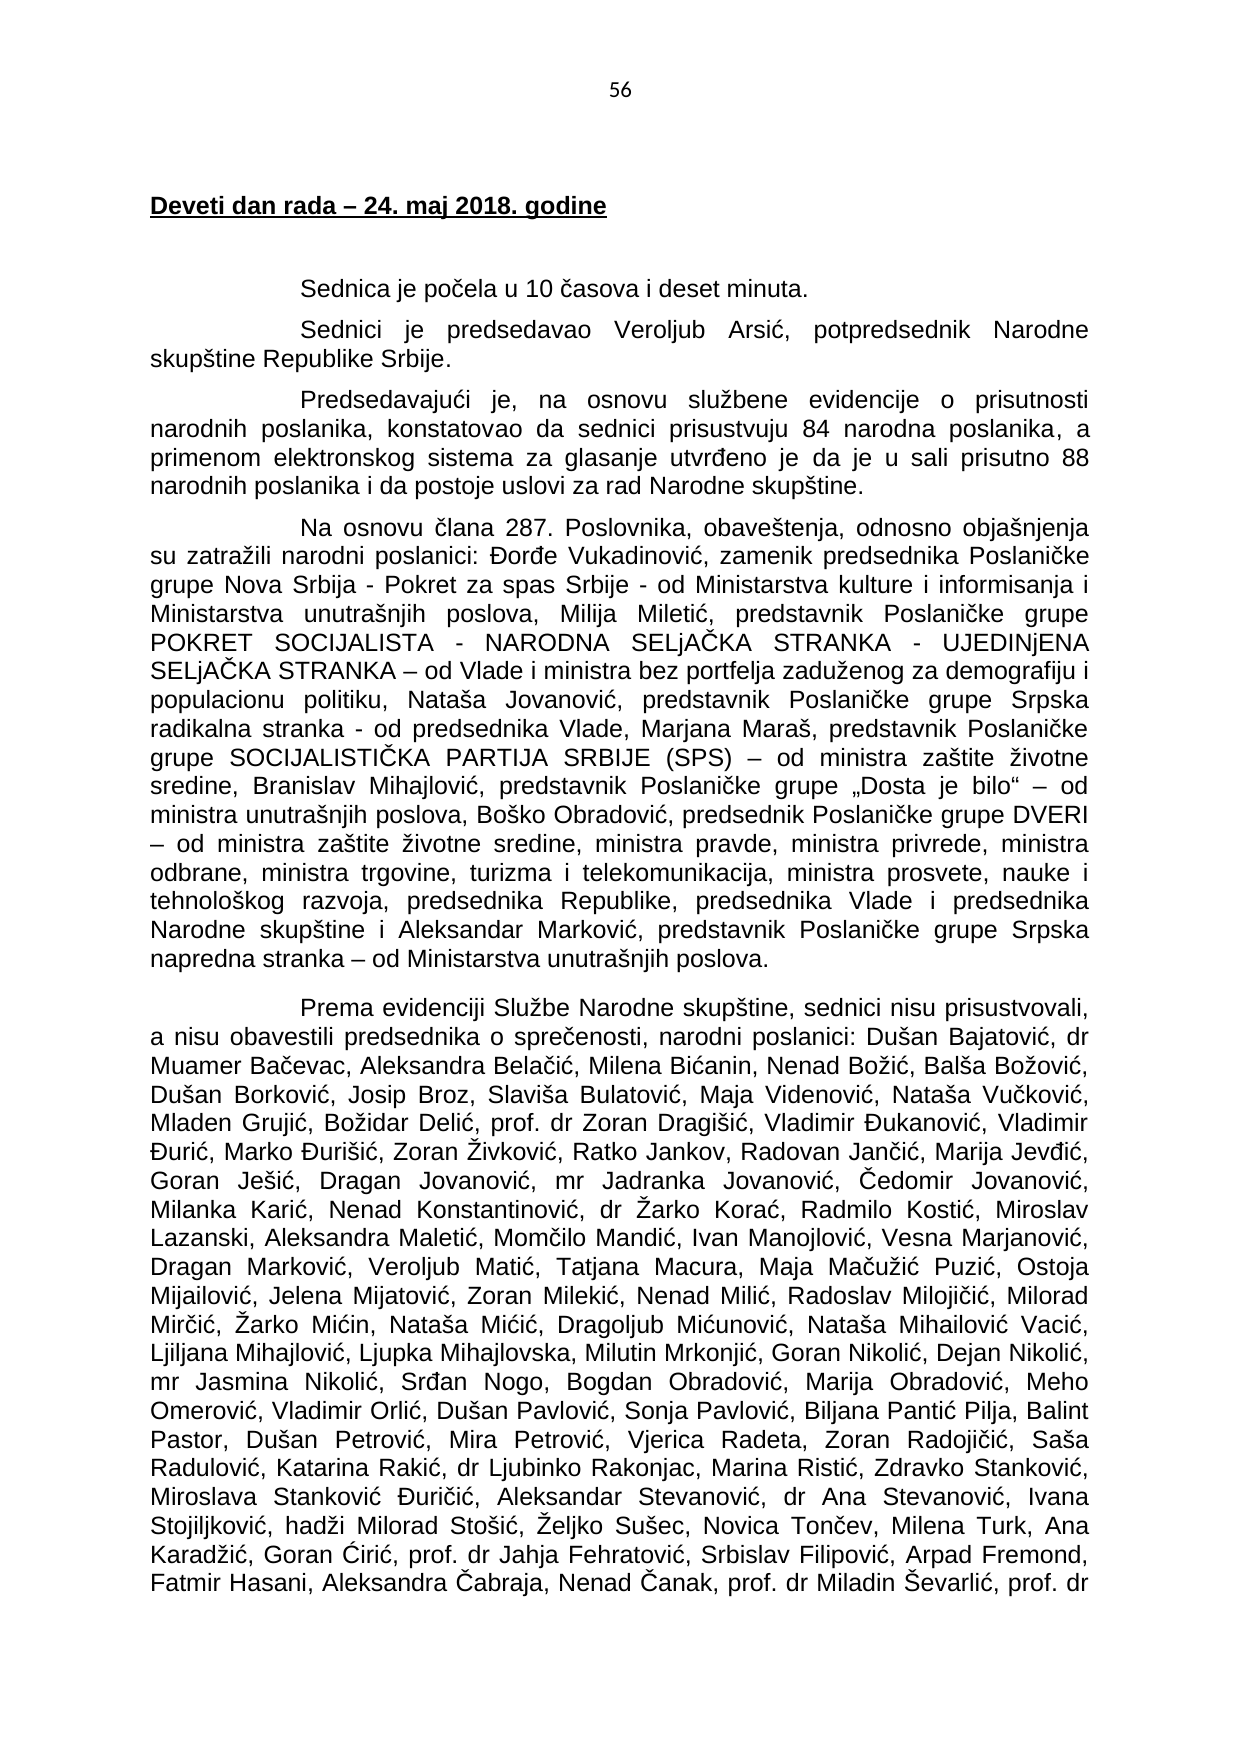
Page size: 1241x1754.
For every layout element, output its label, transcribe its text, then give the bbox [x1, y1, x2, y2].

text Predsedavajući je, na osnovu službene evidencije o prisutnosti narodnih poslanika, konstatovao da sednici prisustvuju 84 narodna poslanika, a primenom elektronskog sistema za glasanje utvrđeno je da je u sali prisutno 88 narodnih poslanika i da postoje uslovi za rad Narodne skupštine. [150, 385, 1090, 500]
text Na osnovu člana 287. Poslovnika, obaveštenja, odnosno objašnjenja su zatražili narodni poslanici: Đorđe Vukadinović, zamenik predsednika Poslaničke grupe Nova Srbija - Pokret za spas Srbije - od Ministarstva kulture i informisanja i Ministarstva unutrašnjih poslova, Milija Miletić, predstavnik Poslaničke grupe POKRET SOCIJALISTA - NARODNA SELjAČKA STRANKA - UJEDINjENA SELjAČKA STRANKA – od Vlade i ministra bez portfelja zaduženog za demografiju i populacionu politiku, Nataša Jovanović, predstavnik Poslaničke grupe Srpska radikalna stranka - od predsednika Vlade, Marjana Maraš, predstavnik Poslaničke grupe SOCIJALISTIČKA PARTIJA SRBIJE (SPS) – od ministra zaštite životne sredine, Branislav Mihajlović, predstavnik Poslaničke grupe „Dosta je bilo“ – od ministra unutrašnjih poslova, Boško Obradović, predsednik Poslaničke grupe DVERI – od ministra zaštite životne sredine, ministra pravde, ministra privrede, ministra odbrane, ministra trgovine, turizma i telekomunikacija, ministra prosvete, nauke i tehnološkog razvoja, predsednika Republike, predsednika Vlade i predsednika Narodne skupštine i Aleksandar Marković, predstavnik Poslaničke grupe Srpska napredna stranka – od Ministarstva unutrašnjih poslova. [150, 512, 1090, 972]
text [150, 993, 1090, 1597]
text Sednici je predsedavao Veroljub Arsić, potpredsednik Narodne skupštine Republike Srbije. [150, 315, 1090, 372]
text Deveti dan rada – 24. maj 2018. godine [150, 191, 1090, 220]
text Sednica je počela u 10 časova i deset minuta. [150, 274, 1090, 302]
